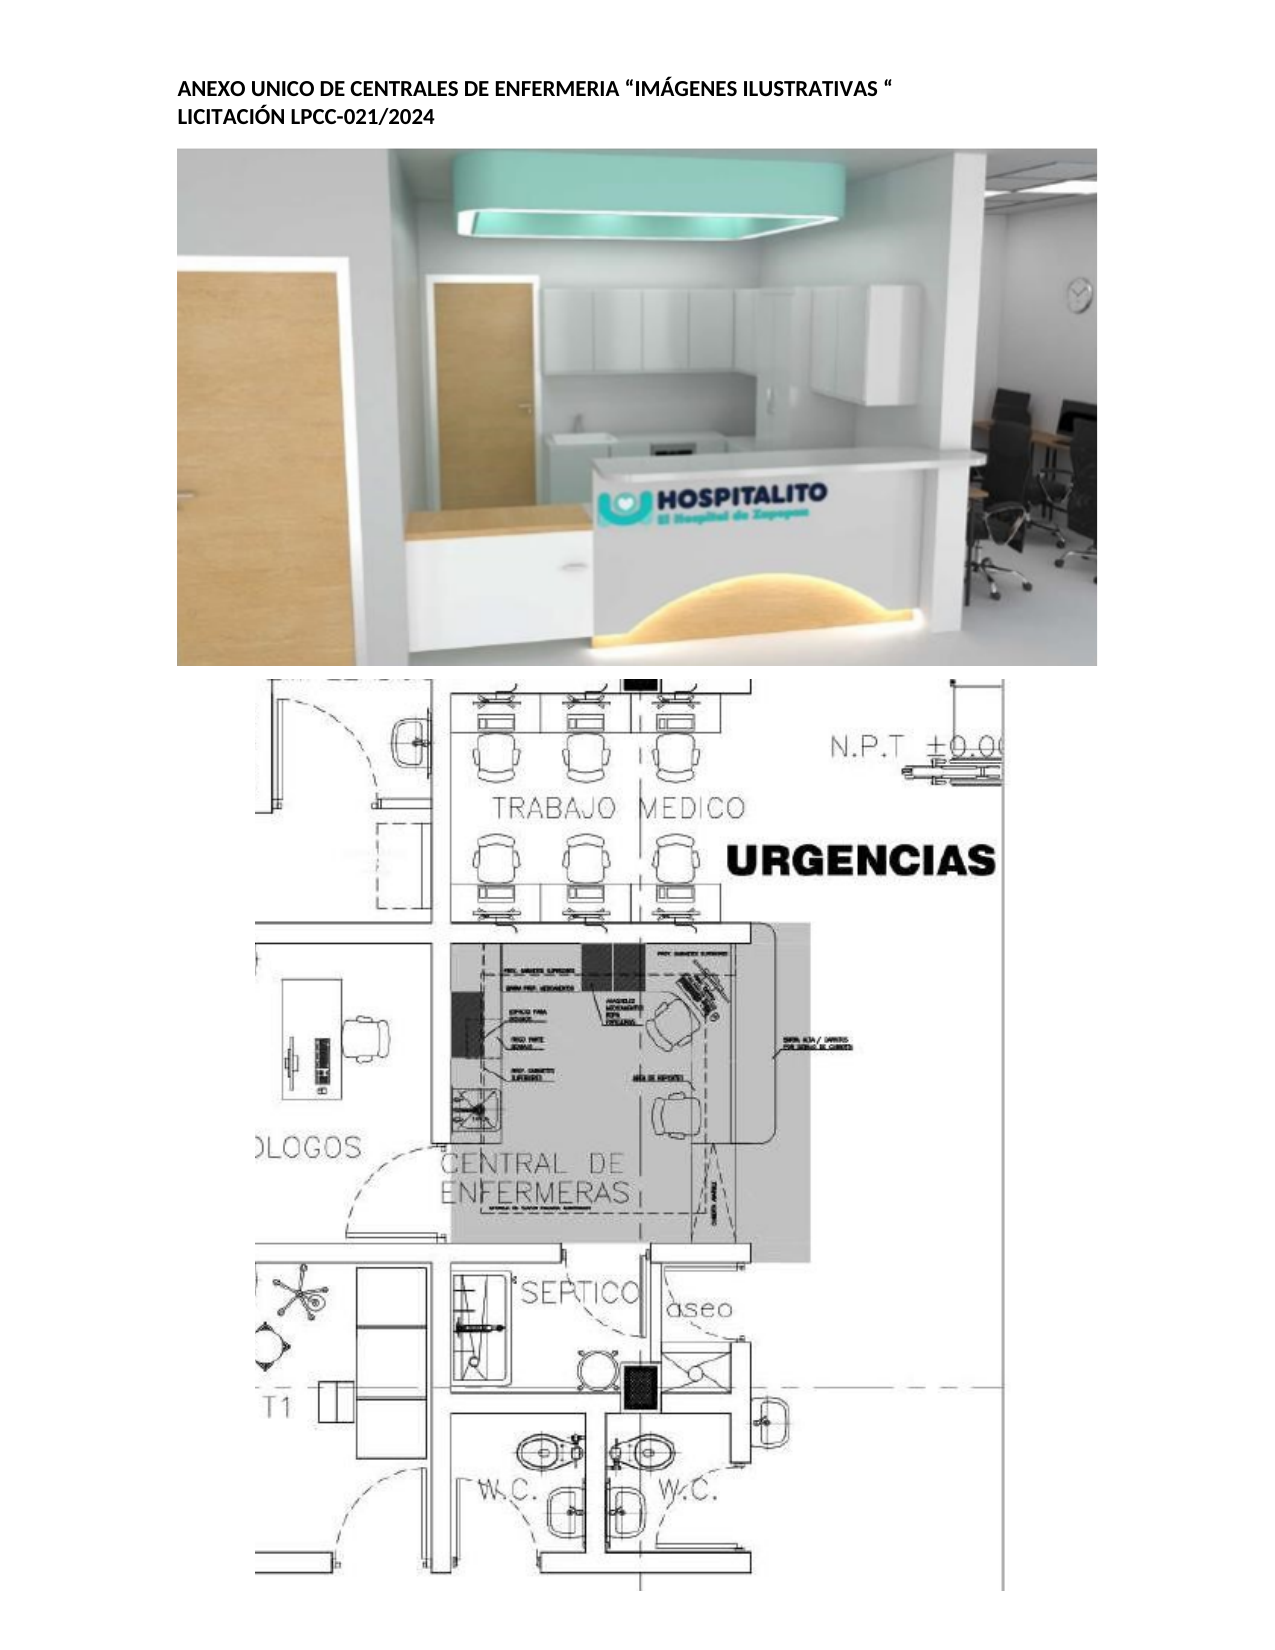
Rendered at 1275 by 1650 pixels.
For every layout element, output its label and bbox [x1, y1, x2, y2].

picture [255, 679, 1020, 1591]
